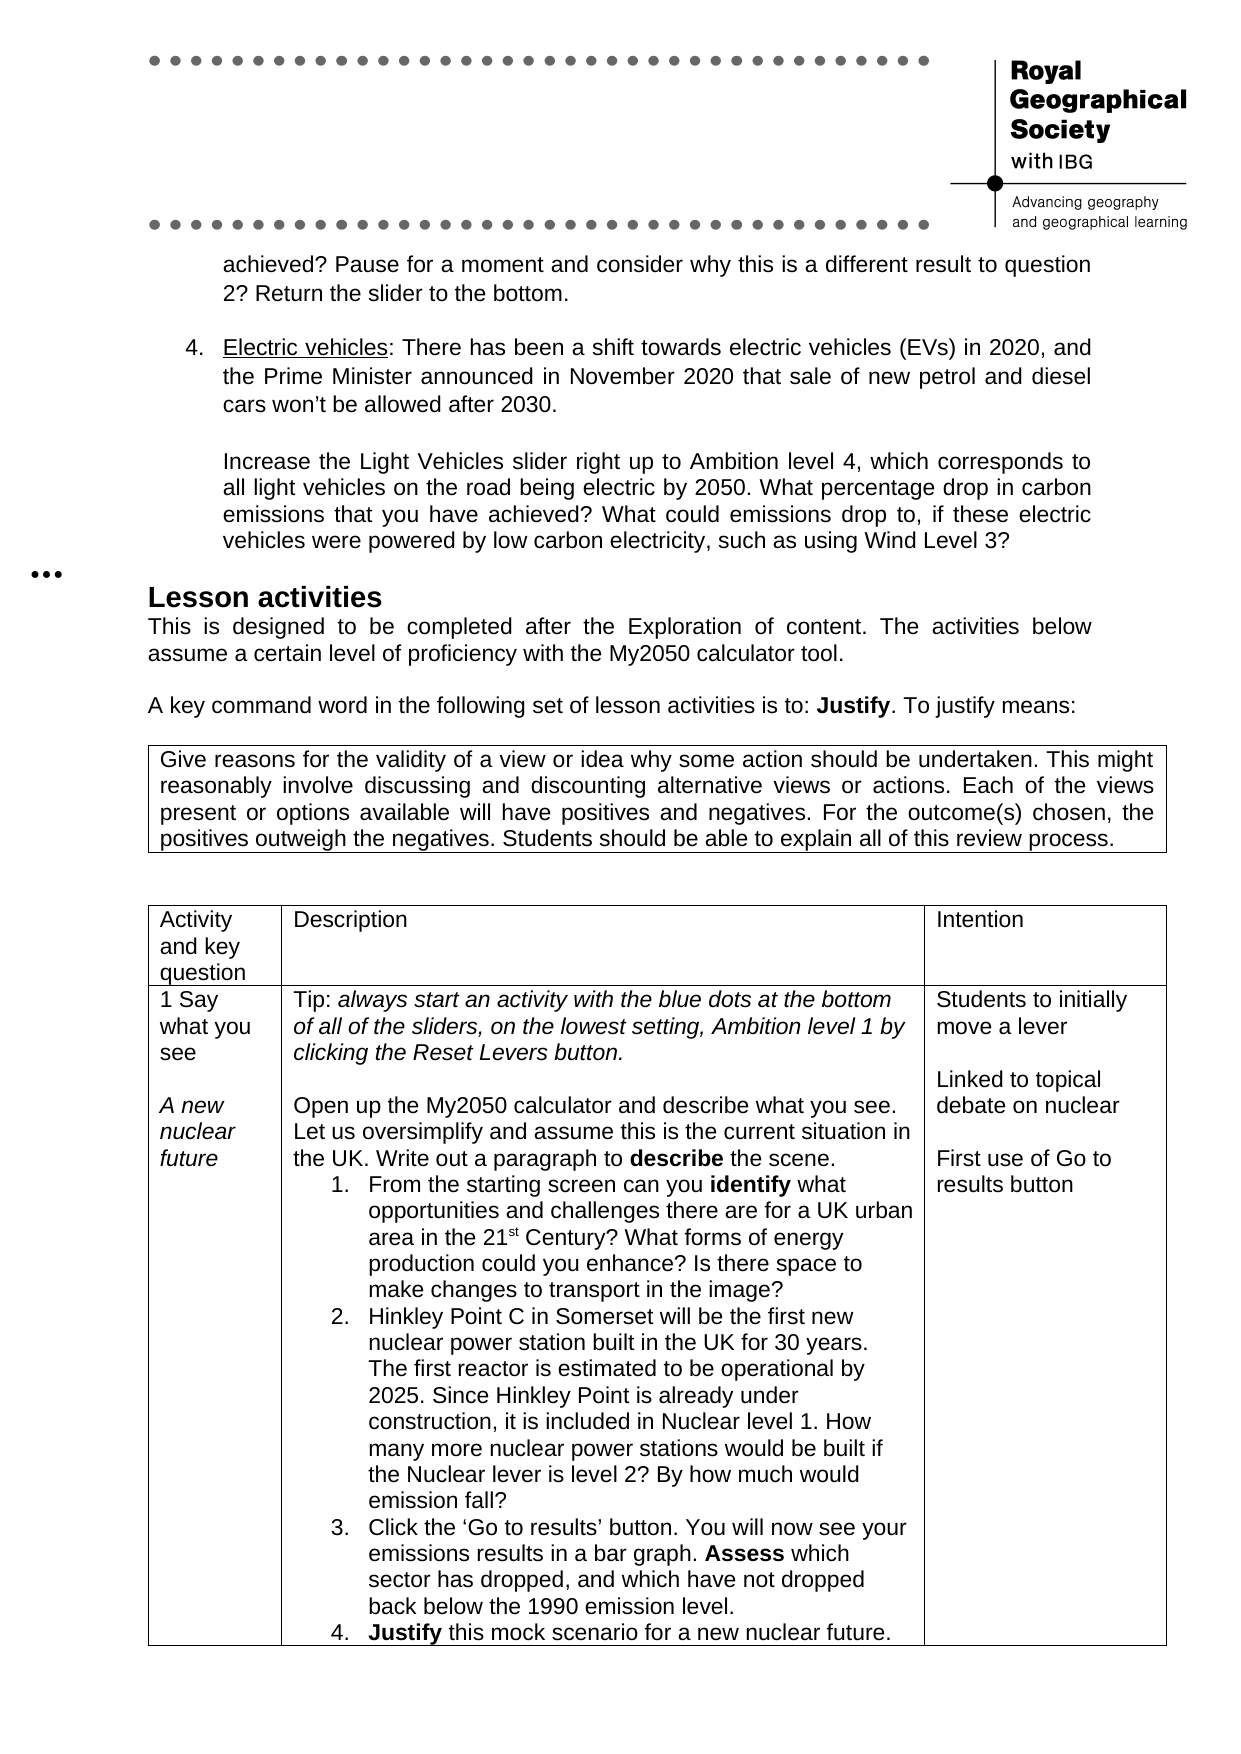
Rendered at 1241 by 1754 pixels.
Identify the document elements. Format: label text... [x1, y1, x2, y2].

table_cell Students to initially move a lever Linked to topical debate on nuclear First use of Go to results button [925, 986, 1166, 1645]
list Electric vehicles: There has been a shift towards electric vehicles (EVs) in 2020, and the Prime Minister announced in November 2020 that sale of new petrol and diesel cars won’t be allowed after 2030. [185, 334, 1092, 417]
text This is designed to be completed after the Exploration of content. The activities below assume a certain level of proficiency with the My2050 calculator tool. [148, 613, 1092, 666]
text A key command word in the following set of lesson activities is to: Justify. To justify means: [148, 692, 1092, 719]
picture [946, 54, 1190, 233]
table_header Give reasons for the validity of a view or idea why some action should be undertaken. This might reasonably involve discussing and discounting alternative views or actions. Each of the views present or options available will have positives and negatives. For the outcome(s) chosen, the positives outweigh the negatives. Students should be able to explain all of this review process. [149, 746, 1166, 852]
text Lesson activities [148, 580, 1092, 613]
picture [145, 215, 936, 232]
picture [145, 51, 936, 68]
picture [28, 568, 64, 580]
list Increase the Light Vehicles slider right up to Ambition level 4, which corresponds to all light vehicles on the road being electric by 2050. What percentage drop in carbon emissions that you have achieved? What could emissions drop to, if these electric vehicles were powered by low carbon electricity, such as using Wind Level 3? [223, 448, 1092, 553]
table_cell 1 Say what you see A new nuclear future [149, 986, 281, 1645]
table_header Activity and key question [149, 906, 281, 985]
table_header Intention [925, 906, 1166, 985]
table_header Description [282, 906, 924, 985]
